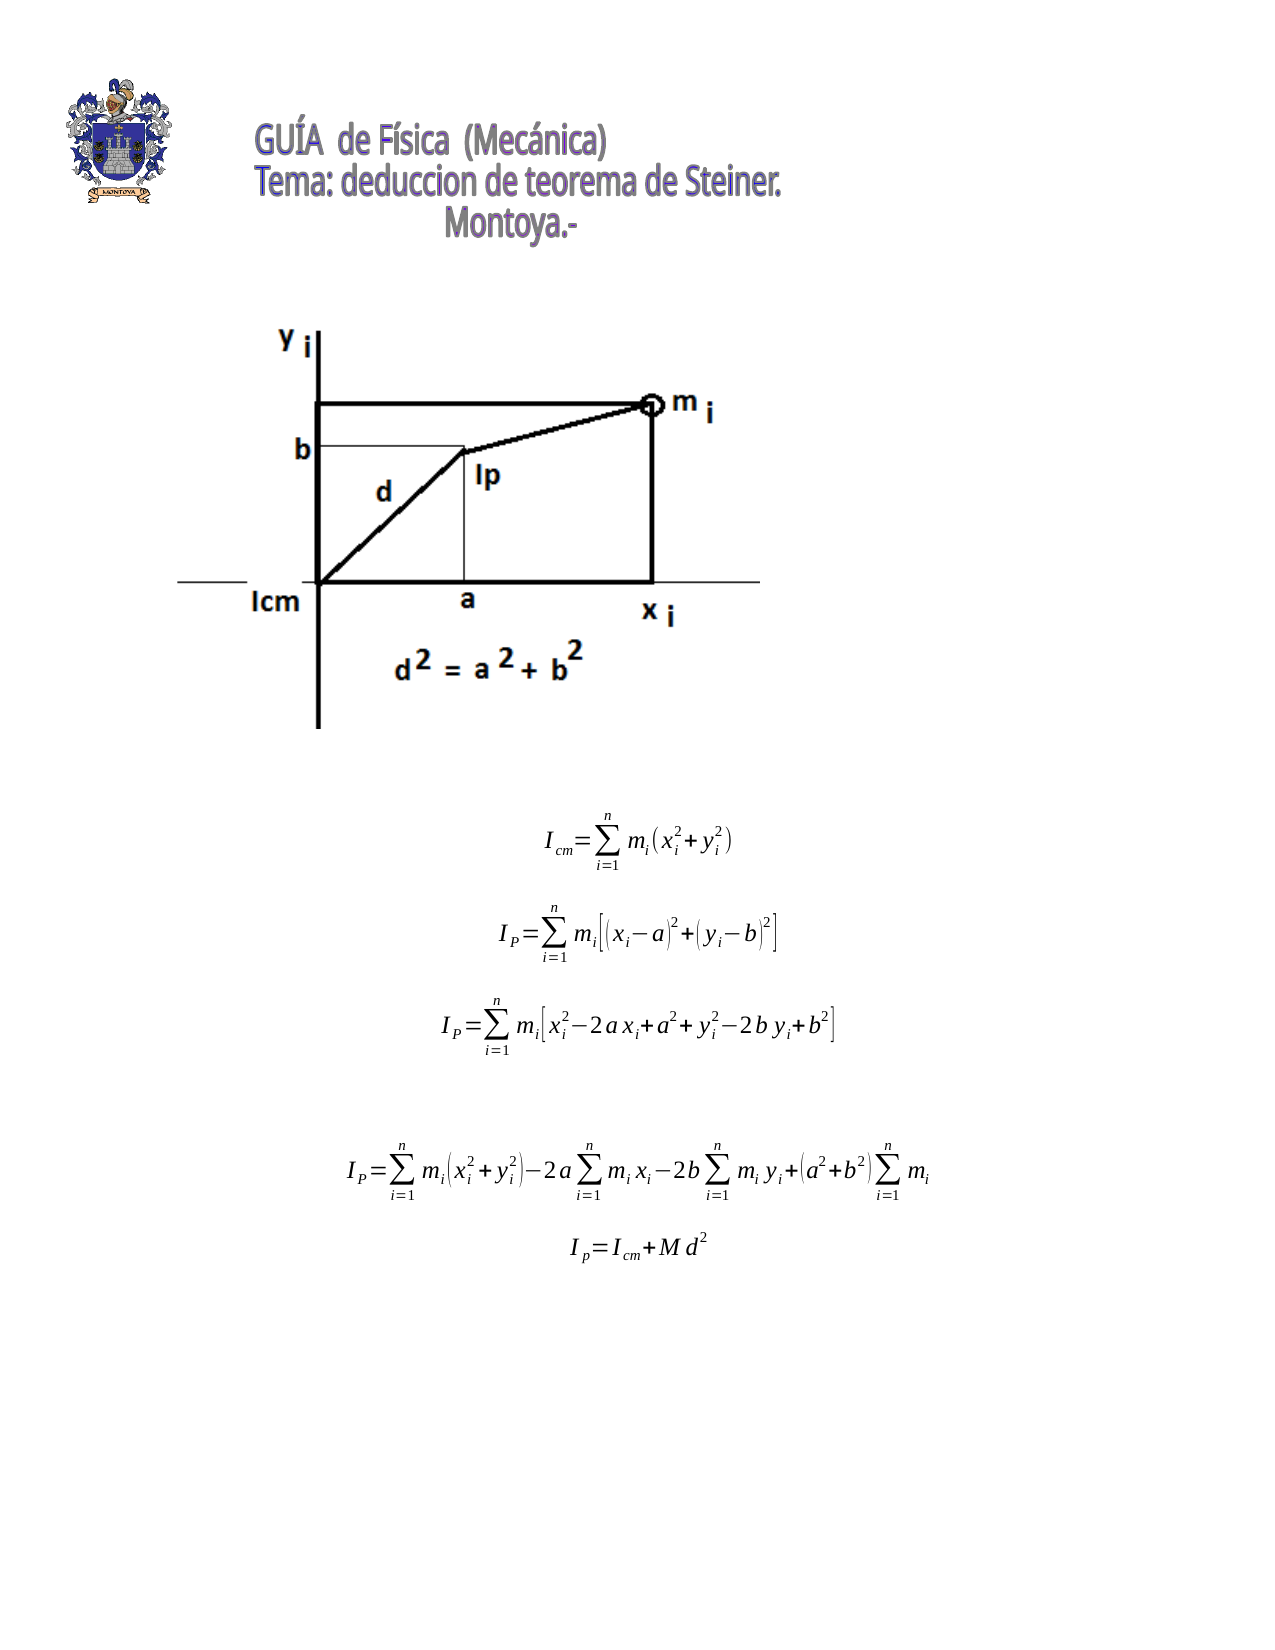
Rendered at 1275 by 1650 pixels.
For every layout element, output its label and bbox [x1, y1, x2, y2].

picture [177, 306, 760, 729]
picture [62, 76, 176, 207]
